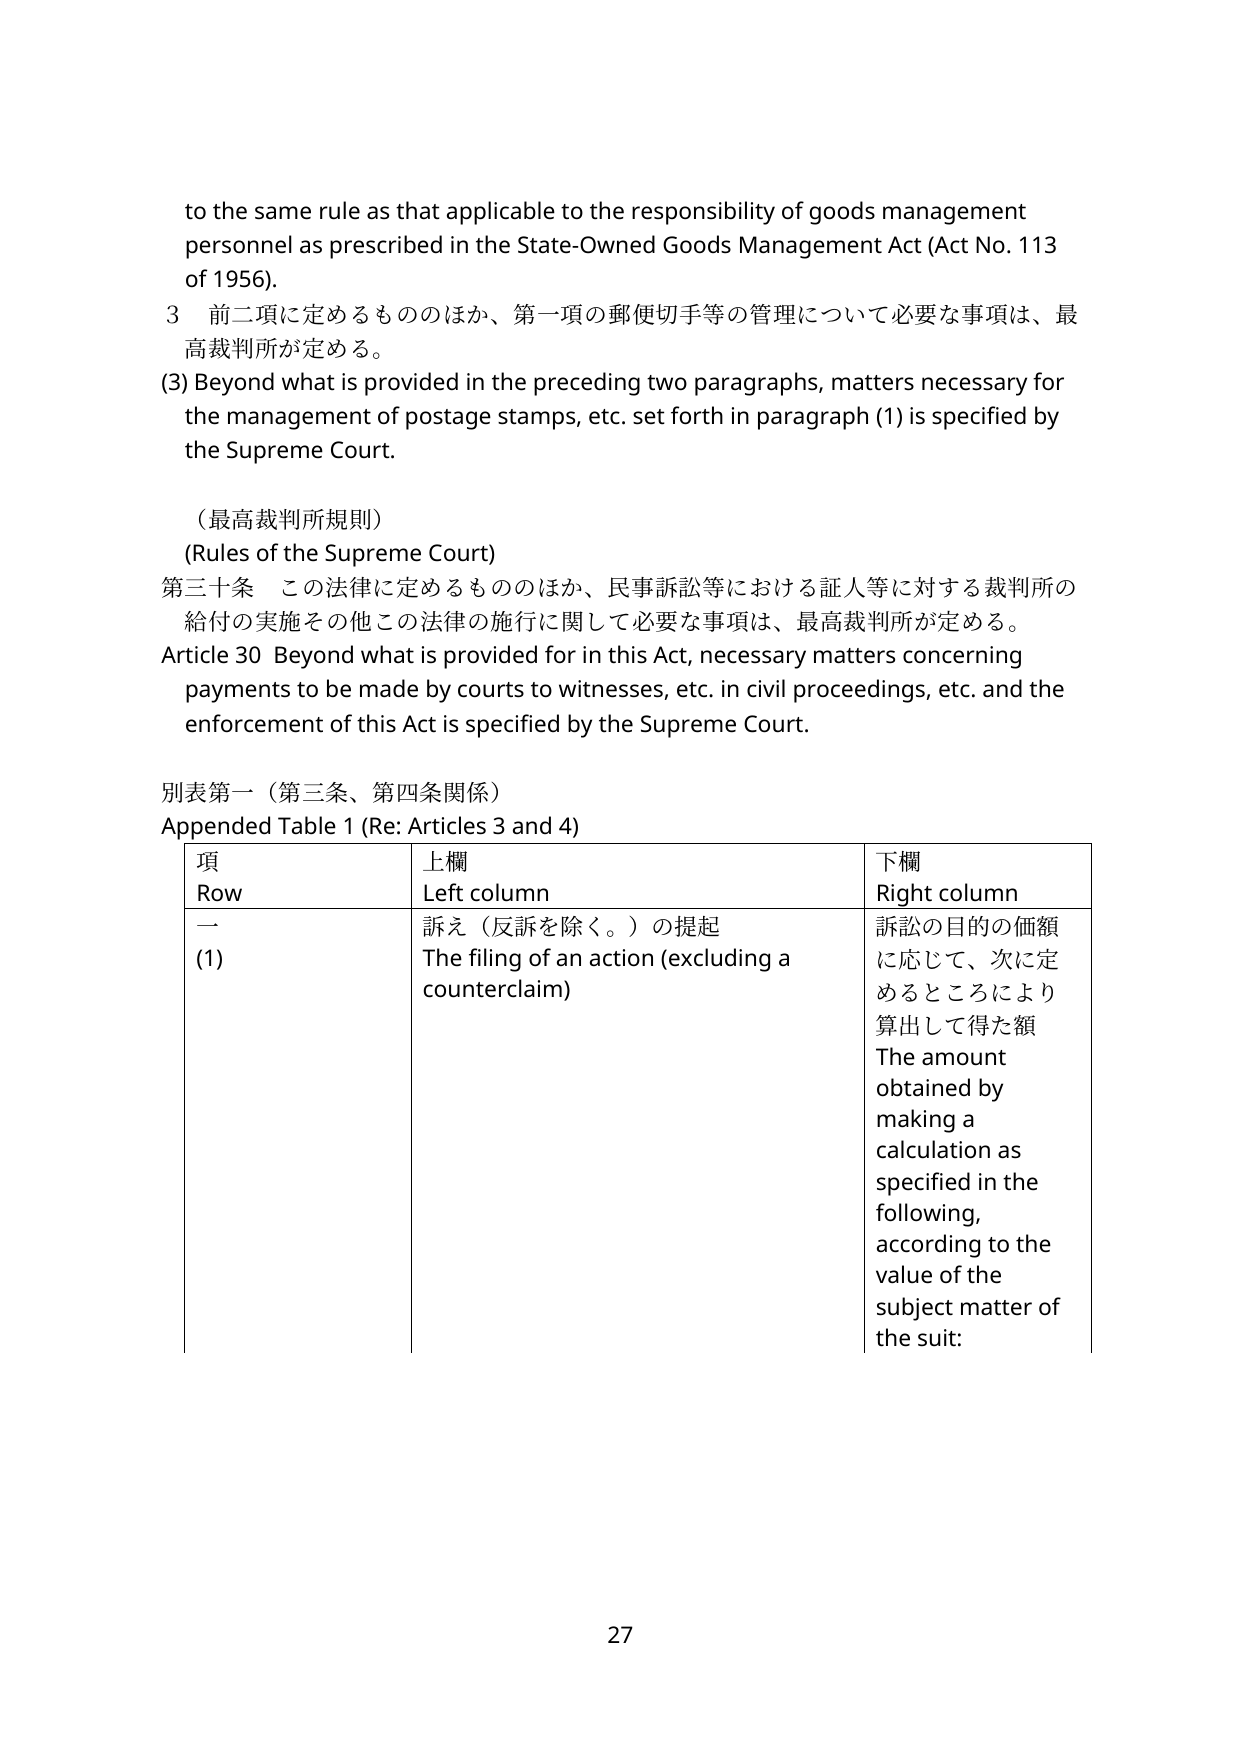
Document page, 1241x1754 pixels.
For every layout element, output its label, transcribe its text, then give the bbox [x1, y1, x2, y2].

table_header 項 Row [185, 844, 411, 908]
text 別表第一（第三条、第四条関係） [161, 774, 1079, 809]
table_header 下欄 Right column [865, 844, 1091, 908]
text (3) Beyond what is provided in the preceding two paragraphs, matters necessary for the management of postage stamps, etc. set forth in paragraph (1) is specified by the Supreme Court. [161, 364, 1079, 467]
text (Rules of the Supreme Court) [184, 535, 1079, 569]
text ３ 前二項に定めるもののほか、第一項の郵便切手等の管理について必要な事項は、最高裁判所が定める。 [161, 296, 1079, 364]
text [161, 194, 1079, 296]
table_header 上欄 Left column [412, 844, 864, 908]
table_cell 一 (1) [185, 909, 411, 1353]
text （最高裁判所規則） [184, 501, 1079, 535]
table_cell 訴訟の目的の価額に応じて、次に定めるところにより算出して得た額 The amount obtained by making a calculation as specified in the following, according to the value of the subject matter of the suit: [865, 909, 1091, 1353]
text 第三十条 この法律に定めるもののほか、民事訴訟等における証人等に対する裁判所の給付の実施その他この法律の施行に関して必要な事項は、最高裁判所が定める。 [161, 569, 1079, 638]
text Appended Table 1 (Re: Articles 3 and 4) [161, 809, 1079, 843]
table_cell 訴え（反訴を除く。）の提起 The filing of an action (excluding a counterclaim) [412, 909, 864, 1353]
text Article 30 Beyond what is provided for in this Act, necessary matters concerning payments to be made by courts to witnesses, etc. in civil proceedings, etc. and the enforcement of this Act is specified by the Supreme Court. [161, 638, 1079, 740]
